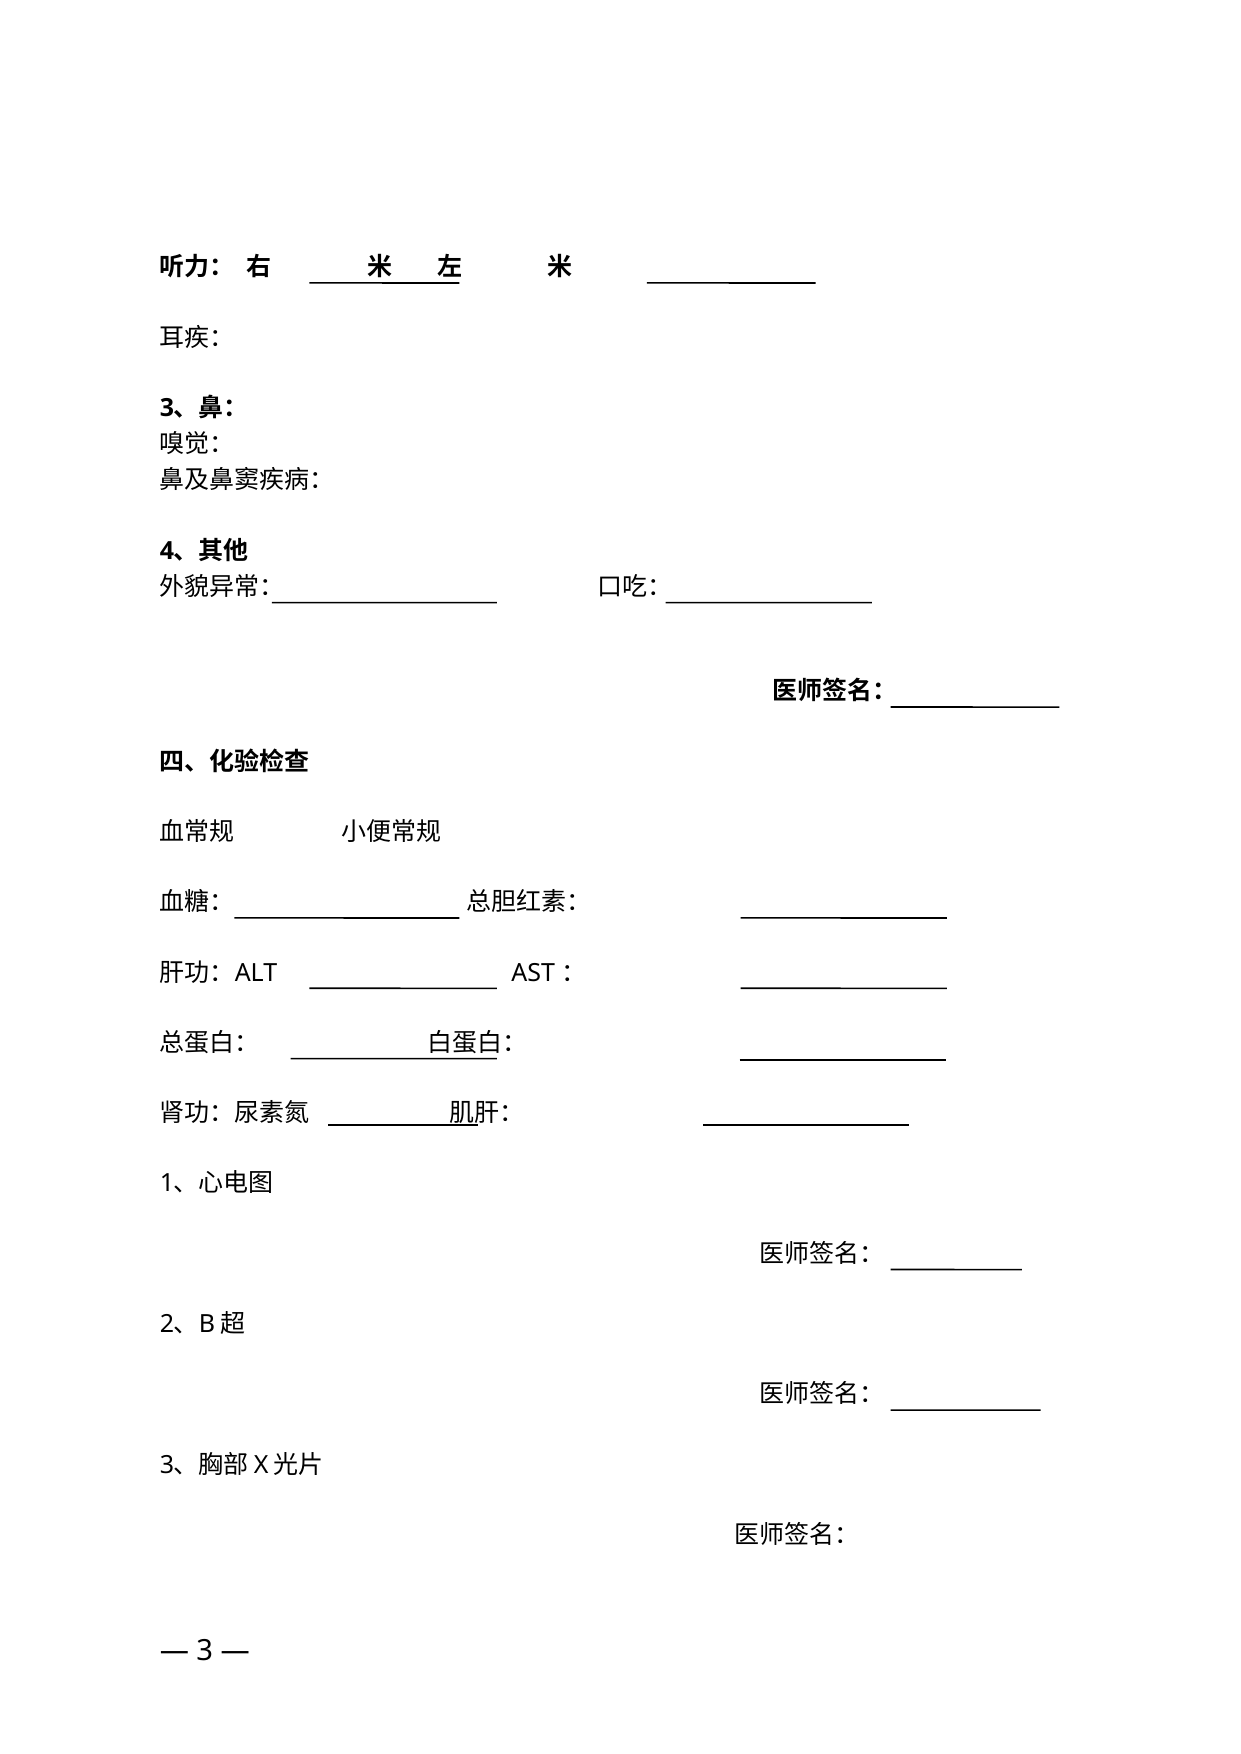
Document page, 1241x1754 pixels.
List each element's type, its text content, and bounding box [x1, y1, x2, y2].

text 鼻及鼻窦疾病： [159, 460, 1081, 496]
text 总蛋白： 白蛋白： [159, 1022, 1081, 1058]
text 4、其他 [159, 530, 1081, 566]
text 2、B超 [159, 1303, 1081, 1340]
text 医师签名： [159, 1233, 1081, 1269]
text 外貌异常： 口吃： [159, 566, 1081, 603]
text 肾功：尿素氮 肌肝： [159, 1093, 1081, 1129]
text 四、化验检查 [159, 741, 1081, 777]
text 医师签名： [159, 1514, 1081, 1551]
text 1、心电图 [159, 1163, 1081, 1199]
text 听力： 右 米 左 米 [159, 247, 1081, 283]
text 医师签名： [159, 671, 1081, 707]
text 肝功：ALT AST ： [159, 952, 1081, 988]
text 3、鼻： [159, 387, 1081, 423]
text 耳疾： [159, 317, 1081, 353]
text 血糖： 总胆红素： [159, 882, 1081, 918]
text 医师签名： [159, 1374, 1081, 1410]
text 嗅觉： [159, 423, 1081, 460]
text 3、胸部X光片 [159, 1444, 1081, 1480]
text 血常规 小便常规 [159, 811, 1081, 848]
